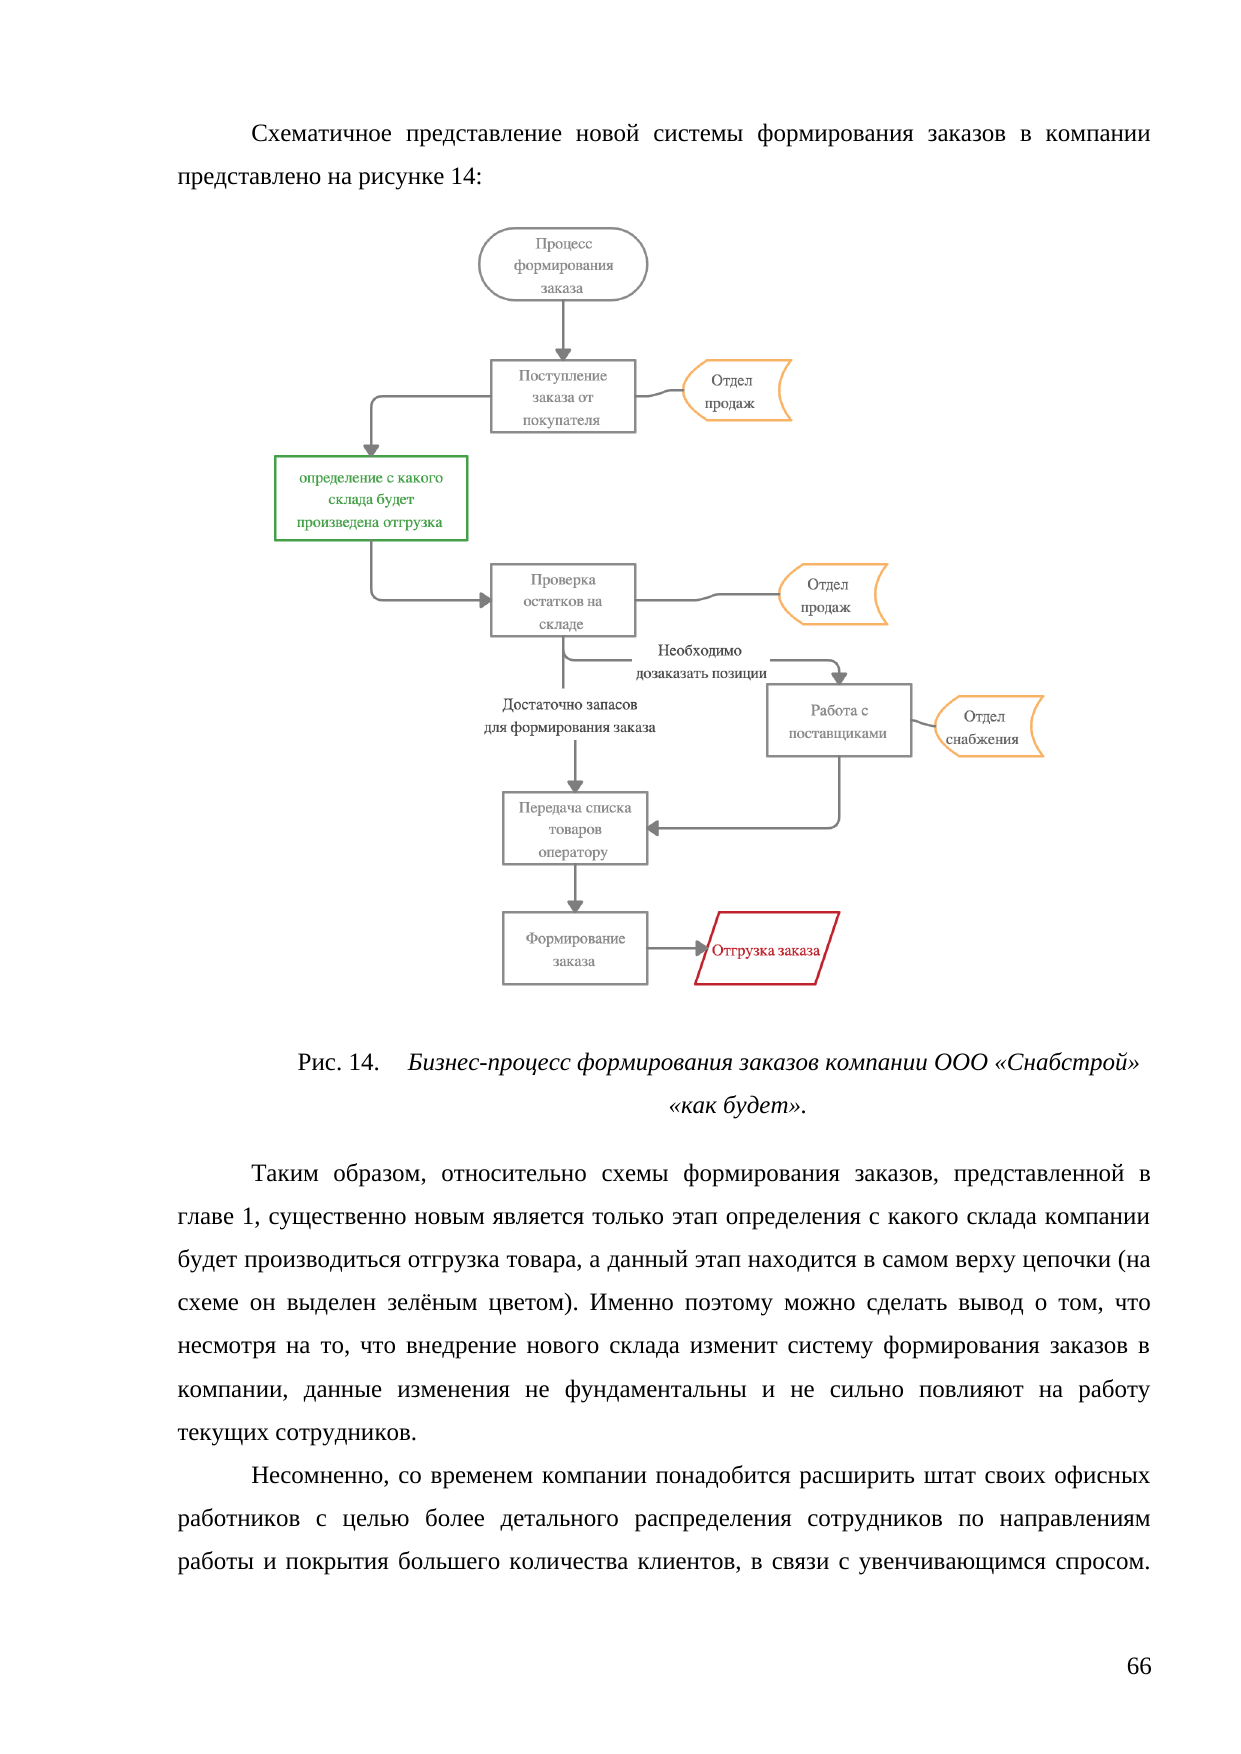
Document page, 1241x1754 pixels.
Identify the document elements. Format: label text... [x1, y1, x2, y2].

text Бизнес-процесс формирования заказов компании ООО «Снабстрой» «как будет». [288, 1047, 1152, 1119]
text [177, 1460, 1152, 1575]
text Таким образом, относительно схемы формирования заказов, представленной в главе 1, существенно новым является только этап определения с какого склада компании будет производиться отгрузка товара, а данный этап находится в самом верху цепочки (на схеме он выделен зелёным цветом). Именно поэтому можно сделать вывод о том, что несмотря на то, что внедрение нового склада изменит систему формирования заказов в компании, данные изменения не фундаментальны и не сильно повлияют на работу текущих сотрудников. [177, 1158, 1152, 1446]
text Схематичное представление новой системы формирования заказов в компании представлено на рисунке 14: [177, 118, 1152, 190]
picture [251, 204, 1067, 1008]
